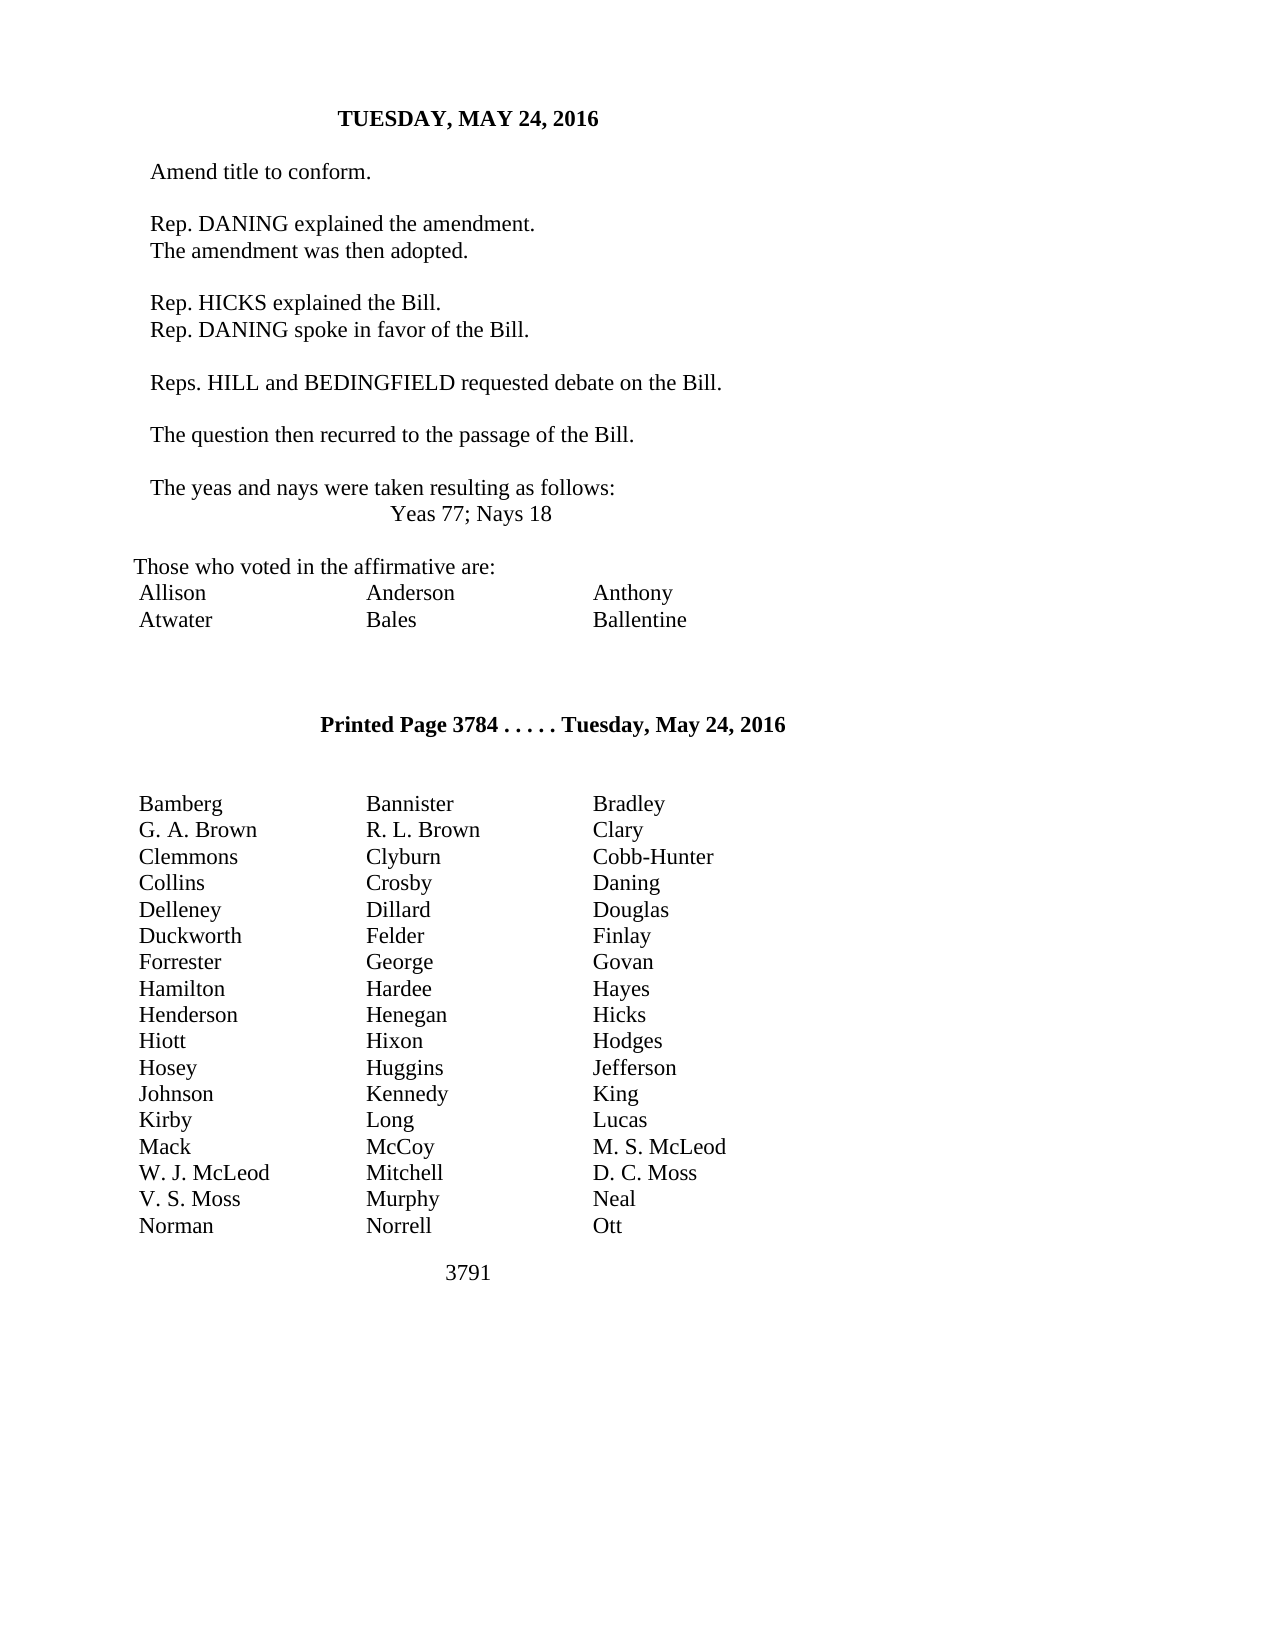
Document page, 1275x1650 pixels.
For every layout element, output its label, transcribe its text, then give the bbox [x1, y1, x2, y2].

table_cell Daning [581, 869, 808, 896]
table_cell G. A. Brown [128, 817, 354, 843]
table_cell M. S. McLeod [581, 1133, 808, 1159]
table_cell Kennedy [355, 1080, 581, 1106]
table_cell Hodges [581, 1028, 808, 1054]
table_cell Finlay [581, 922, 808, 948]
text The amendment was then adopted. [127, 237, 786, 263]
table_cell Duckworth [128, 922, 354, 948]
table_cell Mack [128, 1133, 354, 1159]
text Reps. HILL and BEDINGFIELD requested debate on the Bill. [127, 368, 786, 395]
table_cell Bales [355, 606, 581, 632]
text Yeas 77; Nays 18 [127, 500, 786, 527]
table_cell Cobb-Hunter [581, 843, 808, 869]
table_cell Long [355, 1106, 581, 1133]
text The question then recurred to the passage of the Bill. [127, 421, 786, 448]
text The yeas and nays were taken resulting as follows: [127, 474, 786, 500]
text Amend title to conform. [127, 158, 786, 184]
table_cell Clemmons [128, 843, 354, 869]
table_cell Lucas [581, 1106, 808, 1133]
table_cell Atwater [128, 606, 354, 632]
table_cell Dillard [355, 896, 581, 922]
table_cell Felder [355, 922, 581, 948]
table_cell Henderson [128, 1001, 354, 1027]
table_cell King [581, 1080, 808, 1106]
table_cell D. C. Moss [581, 1159, 808, 1186]
table_cell Hiott [128, 1028, 354, 1054]
table_cell Crosby [355, 869, 581, 896]
table_cell Ott [581, 1212, 808, 1238]
table_cell Hicks [581, 1001, 808, 1027]
table_cell Ballentine [581, 606, 808, 632]
table_cell Henegan [355, 1001, 581, 1027]
table_cell V. S. Moss [128, 1186, 354, 1212]
table_cell Huggins [355, 1054, 581, 1080]
table_header Bradley [581, 790, 808, 817]
table_cell Norrell [355, 1212, 581, 1238]
table_cell Hardee [355, 975, 581, 1001]
table_cell Delleney [128, 896, 354, 922]
text Printed Page 3784 . . . . . Tuesday, May 24, 2016 [127, 711, 786, 737]
table_cell Hosey [128, 1054, 354, 1080]
text Those who voted in the affirmative are: [127, 553, 786, 579]
table_header Allison [128, 579, 354, 606]
table_cell Johnson [128, 1080, 354, 1106]
table_cell Hixon [355, 1028, 581, 1054]
table_cell Govan [581, 948, 808, 975]
table_cell Mitchell [355, 1159, 581, 1186]
table_cell Hamilton [128, 975, 354, 1001]
table_header Bamberg [128, 790, 354, 817]
text Rep. HICKS explained the Bill. [127, 289, 786, 316]
table_cell Hayes [581, 975, 808, 1001]
table_cell W. J. McLeod [128, 1159, 354, 1186]
table_cell Murphy [355, 1186, 581, 1212]
table_cell Norman [128, 1212, 354, 1238]
text Rep. DANING spoke in favor of the Bill. [127, 316, 786, 342]
table_cell George [355, 948, 581, 975]
table_cell Neal [581, 1186, 808, 1212]
table_header Anthony [581, 579, 808, 606]
table_cell Collins [128, 869, 354, 896]
table_cell Clyburn [355, 843, 581, 869]
table_cell Clary [581, 817, 808, 843]
text Rep. DANING explained the amendment. [127, 210, 786, 237]
table_cell Jefferson [581, 1054, 808, 1080]
table_header Anderson [355, 579, 581, 606]
table_cell Kirby [128, 1106, 354, 1133]
table_cell McCoy [355, 1133, 581, 1159]
table_cell R. L. Brown [355, 817, 581, 843]
table_cell Douglas [581, 896, 808, 922]
table_header Bannister [355, 790, 581, 817]
table_cell Forrester [128, 948, 354, 975]
